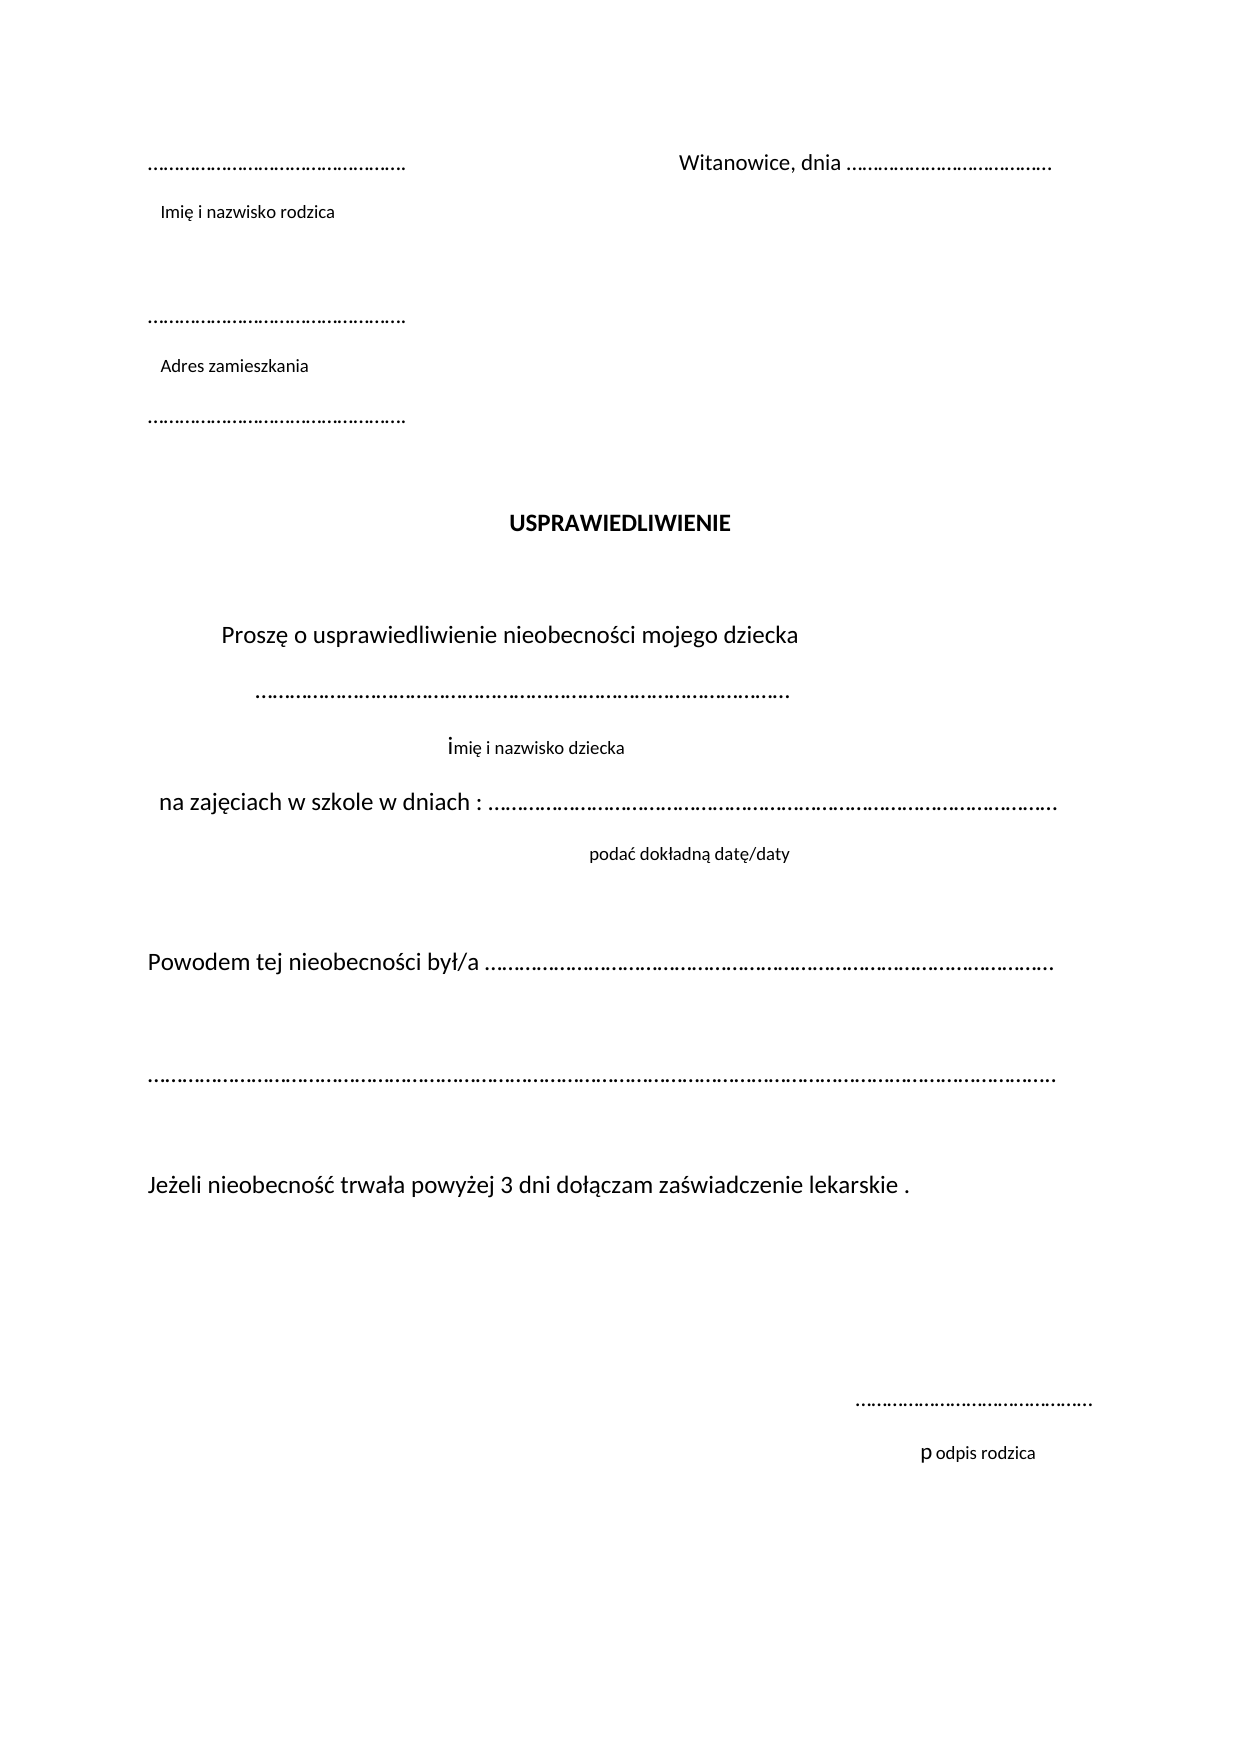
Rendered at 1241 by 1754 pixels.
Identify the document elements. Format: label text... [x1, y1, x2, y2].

text imię i nazwisko dziecka [148, 730, 1093, 761]
text …………………………………………. [148, 401, 1093, 429]
text Jeżeli nieobecność trwała powyżej 3 dni dołączam zaświadczenie lekarskie . [148, 1169, 1093, 1200]
text Adres zamieszkania [148, 354, 1093, 377]
text podać dokładną datę/daty [148, 842, 1093, 865]
text …………………………………………. [148, 301, 1093, 329]
text podpis rodzica [148, 1437, 1093, 1465]
text Proszę o usprawiedliwienie nieobecności mojego dziecka [148, 619, 1093, 649]
text ……………………………………… [148, 1384, 1093, 1412]
text …………………………………………. Witanowice, dnia ………………………………… [148, 148, 1093, 176]
text ………………………………………………………………………………… [148, 674, 1093, 705]
text na zajęciach w szkole w dniach : ……………………………………………………………………………………… [148, 786, 1093, 817]
text USPRAWIEDLIWIENIE [148, 507, 1093, 538]
text Imię i nazwisko rodzica [148, 201, 1093, 223]
text ………………………………………………………………………………………………………………………………………….. [148, 1058, 1093, 1088]
text Powodem tej nieobecności był/a ……………………………………………………………………………………… [148, 946, 1093, 977]
